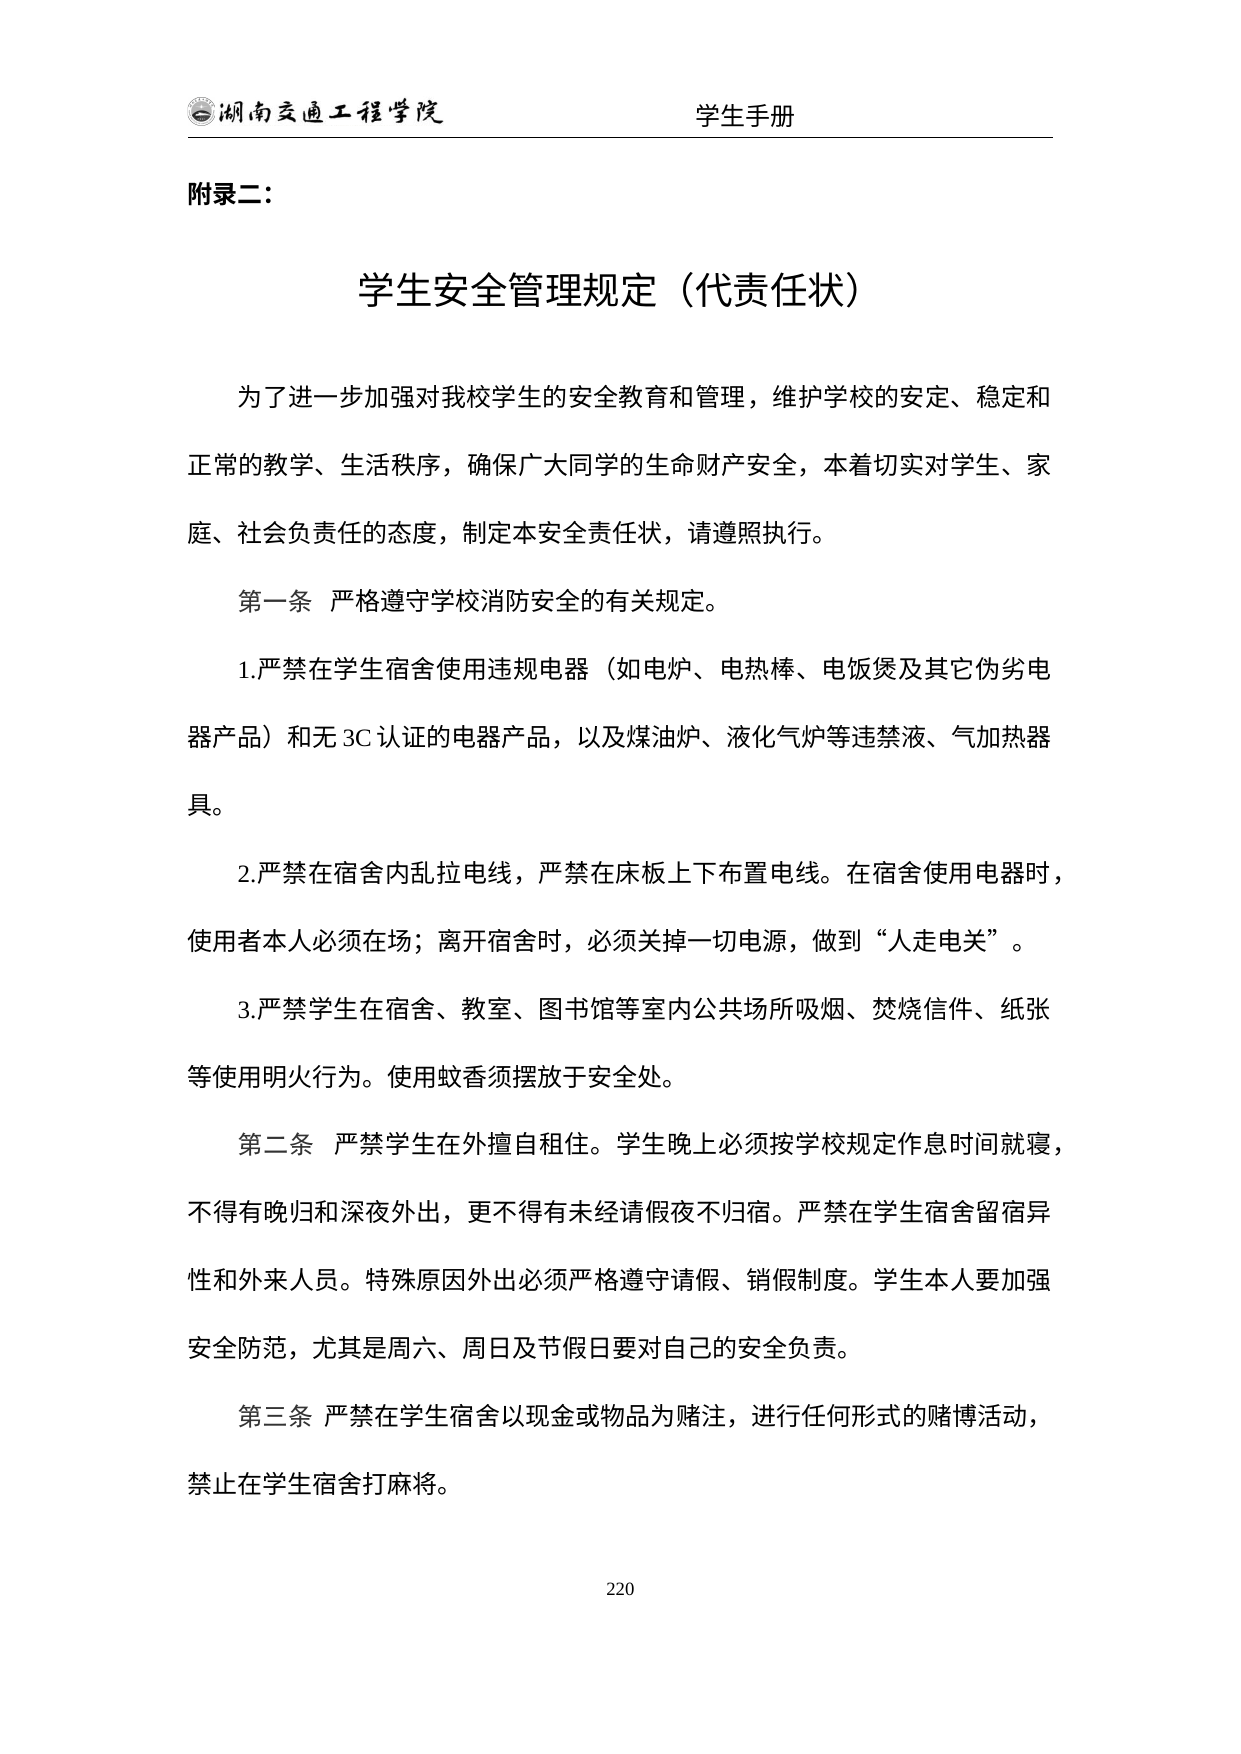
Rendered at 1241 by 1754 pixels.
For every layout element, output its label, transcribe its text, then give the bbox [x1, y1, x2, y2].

text 第三条 严禁在学生宿舍以现金或物品为赌注，进行任何形式的赌博活动，禁止在学生宿舍打麻将。 [187, 1381, 1053, 1517]
text 为了进一步加强对我校学生的安全教育和管理，维护学校的安定、稳定和正常的教学、生活秩序，确保广大同学的生命财产安全，本着切实对学生、家庭、社会负责任的态度，制定本安全责任状，请遵照执行。 [187, 362, 1053, 566]
text 1.严禁在学生宿舍使用违规电器（如电炉、电热棒、电饭煲及其它伪劣电器产品）和无3C认证的电器产品，以及煤油炉、液化气炉等违禁液、气加热器具。 [187, 634, 1053, 837]
subtitle 学生安全管理规定（代责任状） [187, 260, 1053, 328]
text 2.严禁在宿舍内乱拉电线，严禁在床板上下布置电线。在宿舍使用电器时，使用者本人必须在场；离开宿舍时，必须关掉一切电源，做到“人走电关”。 [187, 837, 1053, 973]
text 第二条 严禁学生在外擅自租住。学生晚上必须按学校规定作息时间就寝，不得有晚归和深夜外出，更不得有未经请假夜不归宿。严禁在学生宿舍留宿异性和外来人员。特殊原因外出必须严格遵守请假、销假制度。学生本人要加强安全防范，尤其是周六、周日及节假日要对自己的安全负责。 [187, 1109, 1053, 1381]
text 3.严禁学生在宿舍、教室、图书馆等室内公共场所吸烟、焚烧信件、纸张等使用明火行为。使用蚊香须摆放于安全处。 [187, 973, 1053, 1109]
text 第一条 严格遵守学校消防安全的有关规定。 [187, 566, 1053, 634]
text 附录二： [187, 158, 1053, 226]
picture [187, 94, 447, 126]
